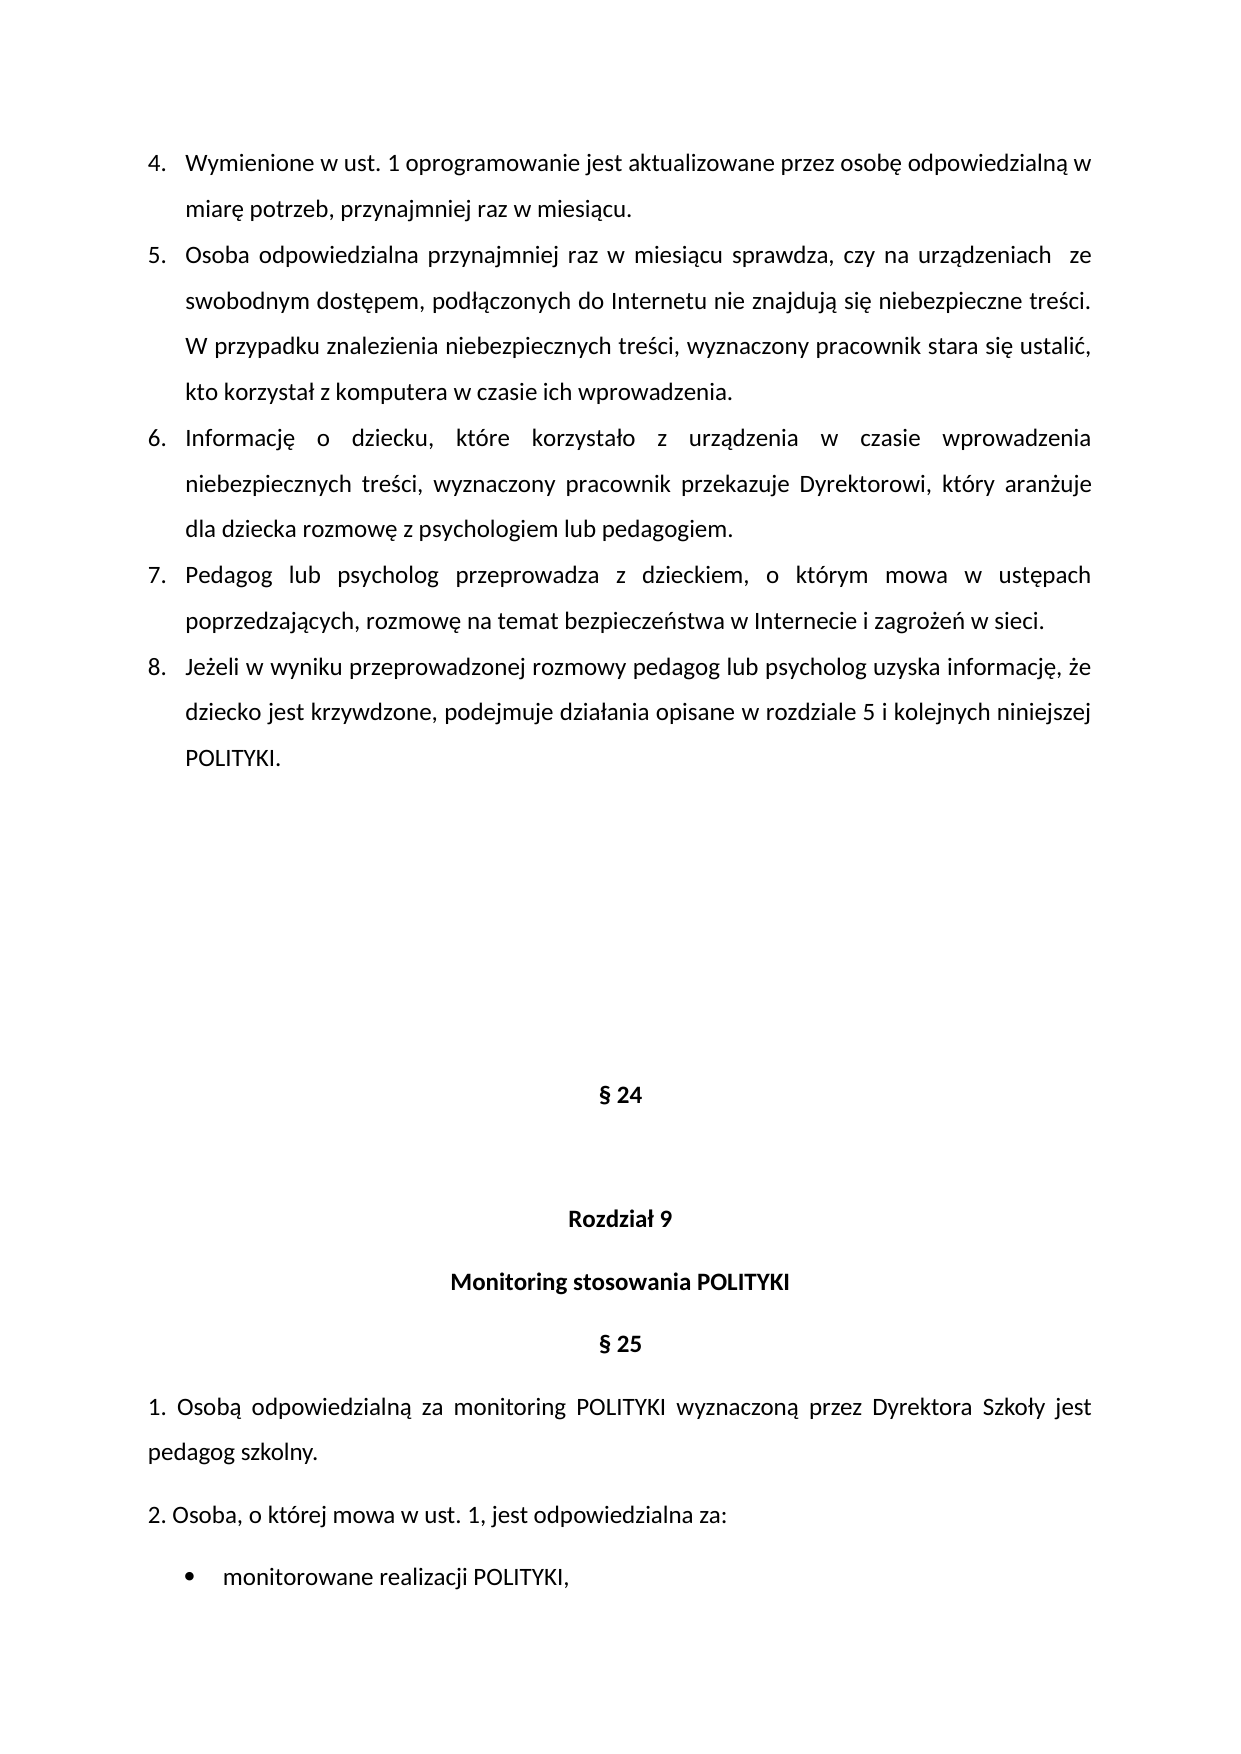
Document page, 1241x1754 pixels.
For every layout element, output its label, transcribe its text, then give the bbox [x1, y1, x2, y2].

list Osoba odpowiedzialna przynajmniej raz w miesiącu sprawdza, czy na urządzeniach ze swobodnym dostępem, podłączonych do Internetu nie znajdują się niebezpieczne treści. W przypadku znalezienia niebezpiecznych treści, wyznaczony pracownik stara się ustalić, kto korzystał z komputera w czasie ich wprowadzenia. [148, 239, 1093, 407]
text Monitoring stosowania POLITYKI [148, 1266, 1093, 1297]
list Wymienione w ust. 1 oprogramowanie jest aktualizowane przez osobę odpowiedzialną w miarę potrzeb, przynajmniej raz w miesiącu. [148, 148, 1093, 224]
text 1. Osobą odpowiedzialną za monitoring POLITYKI wyznaczoną przez Dyrektora Szkoły jest pedagog szkolny. [148, 1391, 1093, 1467]
list Informację o dziecku, które korzystało z urządzenia w czasie wprowadzenia niebezpiecznych treści, wyznaczony pracownik przekazuje Dyrektorowi, który aranżuje dla dziecka rozmowę z psychologiem lub pedagogiem. [148, 422, 1093, 544]
list Pedagog lub psycholog przeprowadza z dzieckiem, o którym mowa w ustępach poprzedzających, rozmowę na temat bezpieczeństwa w Internecie i zagrożeń w sieci. [148, 559, 1093, 635]
text Rozdział 9 [148, 1204, 1093, 1234]
list Jeżeli w wyniku przeprowadzonej rozmowy pedagog lub psycholog uzyska informację, że dziecko jest krzywdzone, podejmuje działania opisane w rozdziale 5 i kolejnych niniejszej POLITYKI. [148, 651, 1093, 773]
text § 25 [148, 1328, 1093, 1359]
text § 24 [148, 1079, 1093, 1109]
text 2. Osoba, o której mowa w ust. 1, jest odpowiedzialna za: [148, 1499, 1093, 1529]
list monitorowane realizacji POLITYKI, [185, 1561, 1093, 1592]
